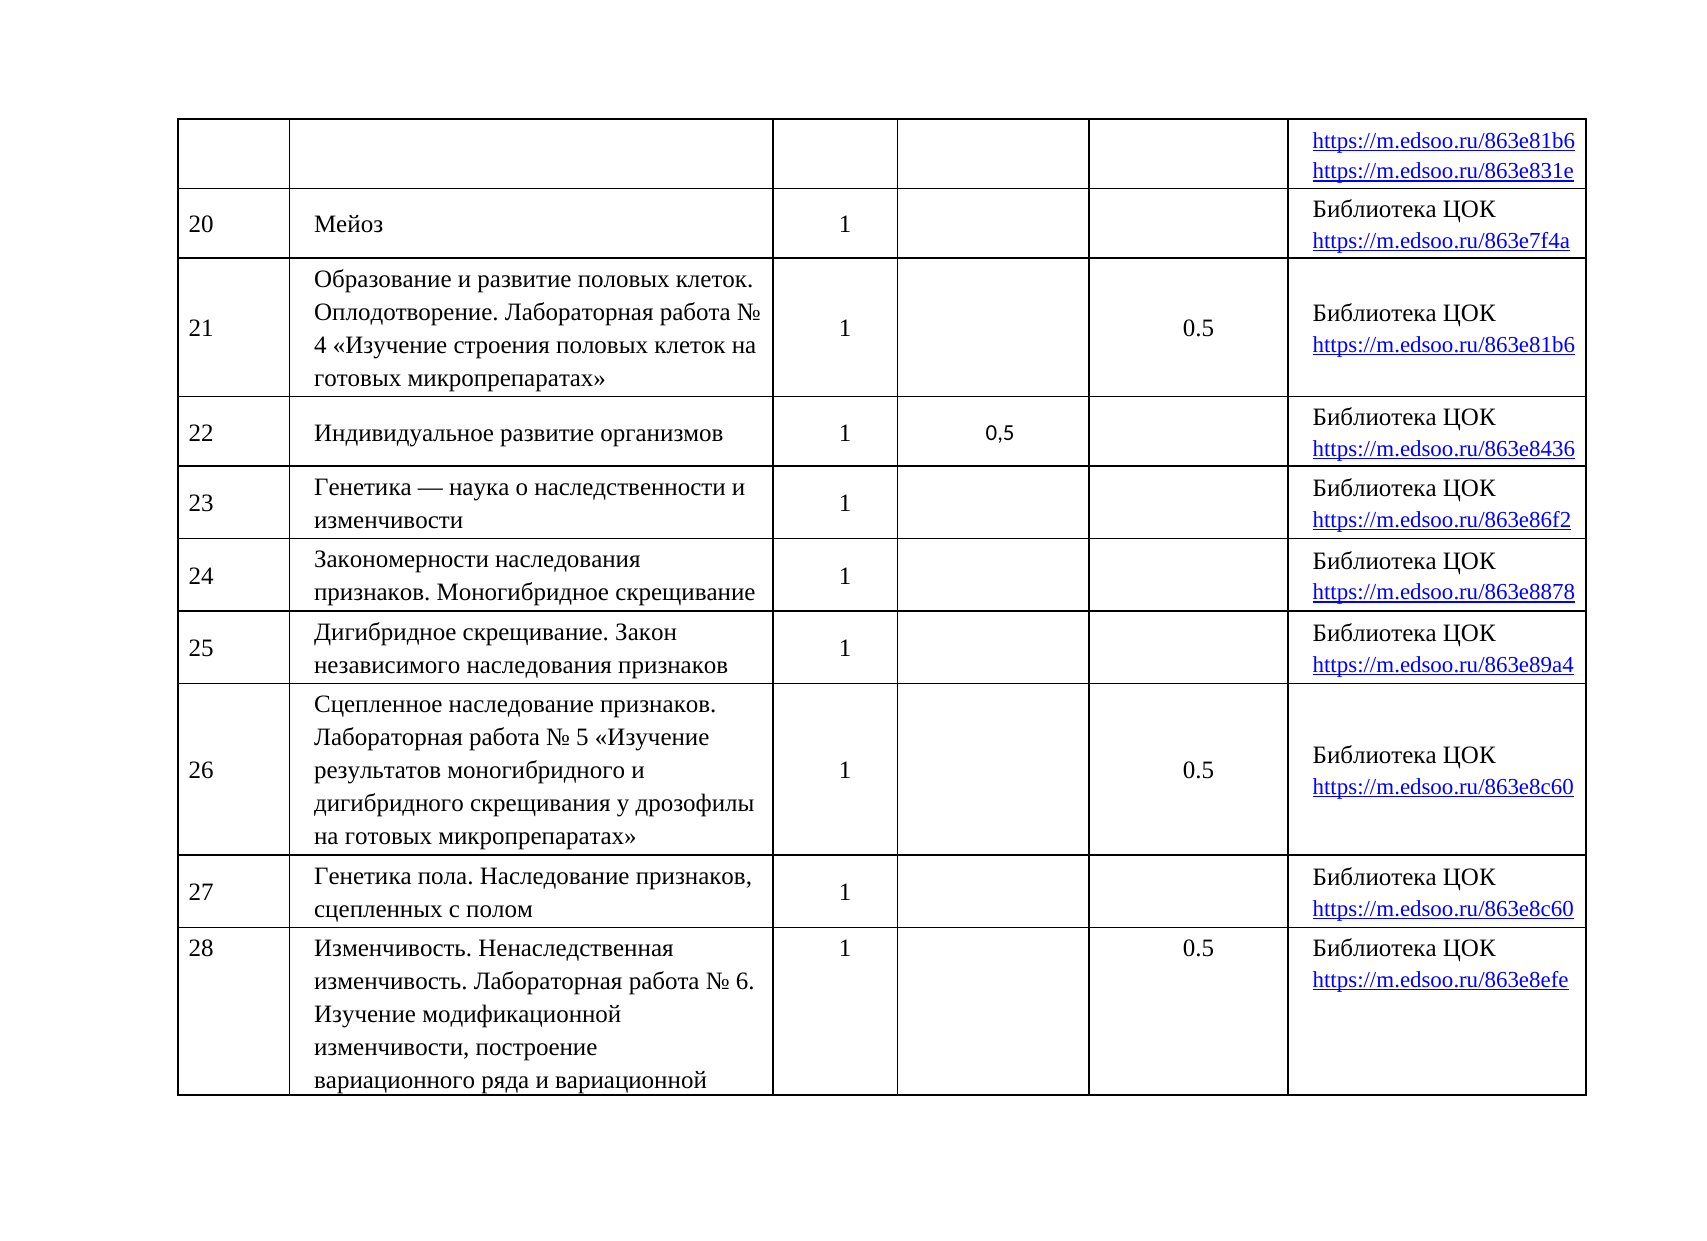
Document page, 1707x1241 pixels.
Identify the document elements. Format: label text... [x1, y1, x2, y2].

table_cell 1 [774, 612, 897, 682]
table_cell [898, 684, 1088, 854]
table_cell Библиотека ЦОК https://m.edsoo.ru/863e81b6 [1289, 259, 1585, 396]
table_cell 1 [774, 120, 897, 188]
table_cell Библиотека ЦОК https://m.edsoo.ru/863e7f4a [1289, 189, 1585, 257]
table_cell [1090, 539, 1287, 610]
table_cell [898, 467, 1088, 538]
table_cell 25 [179, 612, 289, 682]
table_cell [898, 612, 1088, 682]
table_cell 0.5 [1090, 928, 1287, 1094]
table_cell 28 [179, 928, 289, 1094]
table_cell [1090, 120, 1287, 188]
table_cell Индивидуальное развитие организмов [290, 397, 772, 465]
table_cell 1 [774, 928, 897, 1094]
table_cell [898, 928, 1088, 1094]
table_cell Библиотека ЦОК https://m.edsoo.ru/863e8c60 [1289, 856, 1585, 926]
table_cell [1289, 120, 1585, 188]
table_cell 1 [774, 397, 897, 465]
table_cell 20 [179, 189, 289, 257]
table_cell [1090, 397, 1287, 465]
table_cell Образование и развитие половых клеток. Оплодотворение. Лабораторная работа № 4 «Изучение строения половых клеток на готовых микропрепаратах» [290, 259, 772, 396]
table_cell 1 [774, 259, 897, 396]
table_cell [290, 120, 772, 188]
table_cell Библиотека ЦОК https://m.edsoo.ru/863e86f2 [1289, 467, 1585, 538]
table_cell Генетика пола. Наследование признаков, сцепленных с полом [290, 856, 772, 926]
table_cell 26 [179, 684, 289, 854]
table_cell [898, 539, 1088, 610]
table_cell 1 [774, 539, 897, 610]
table_cell Закономерности наследования признаков. Моногибридное скрещивание [290, 539, 772, 610]
table_cell Библиотека ЦОК https://m.edsoo.ru/863e8436 [1289, 397, 1585, 465]
table_cell 19 [179, 120, 289, 188]
table_cell Дигибридное скрещивание. Закон независимого наследования признаков [290, 612, 772, 682]
table_cell 0,5 [898, 397, 1088, 465]
table_cell 24 [179, 539, 289, 610]
table_cell 0.5 [1090, 259, 1287, 396]
table_cell 23 [179, 467, 289, 538]
table_cell 1 [774, 189, 897, 257]
table_cell [898, 189, 1088, 257]
table_cell Мейоз [290, 189, 772, 257]
table_cell 0.5 [1090, 684, 1287, 854]
table_cell Библиотека ЦОК https://m.edsoo.ru/863e8c60 [1289, 684, 1585, 854]
table_cell Библиотека ЦОК https://m.edsoo.ru/863e89a4 [1289, 612, 1585, 682]
table_cell Сцепленное наследование признаков. Лабораторная работа № 5 «Изучение результатов моногибридного и дигибридного скрещивания у дрозофилы на готовых микропрепаратах» [290, 684, 772, 854]
table_cell 22 [179, 397, 289, 465]
table_cell [1090, 189, 1287, 257]
table_cell 1 [774, 856, 897, 926]
table_cell Генетика — наука о наследственности и изменчивости [290, 467, 772, 538]
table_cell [290, 928, 772, 1094]
table_cell 1 [774, 467, 897, 538]
table_cell 21 [179, 259, 289, 396]
table_cell Библиотека ЦОК https://m.edsoo.ru/863e8878 [1289, 539, 1585, 610]
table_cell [1289, 928, 1585, 1094]
table_cell 27 [179, 856, 289, 926]
table_cell [898, 856, 1088, 926]
table_cell [898, 120, 1088, 188]
table_cell [898, 259, 1088, 396]
table_cell [1090, 612, 1287, 682]
table_cell [1090, 467, 1287, 538]
table_cell [1090, 856, 1287, 926]
table_cell 1 [774, 684, 897, 854]
